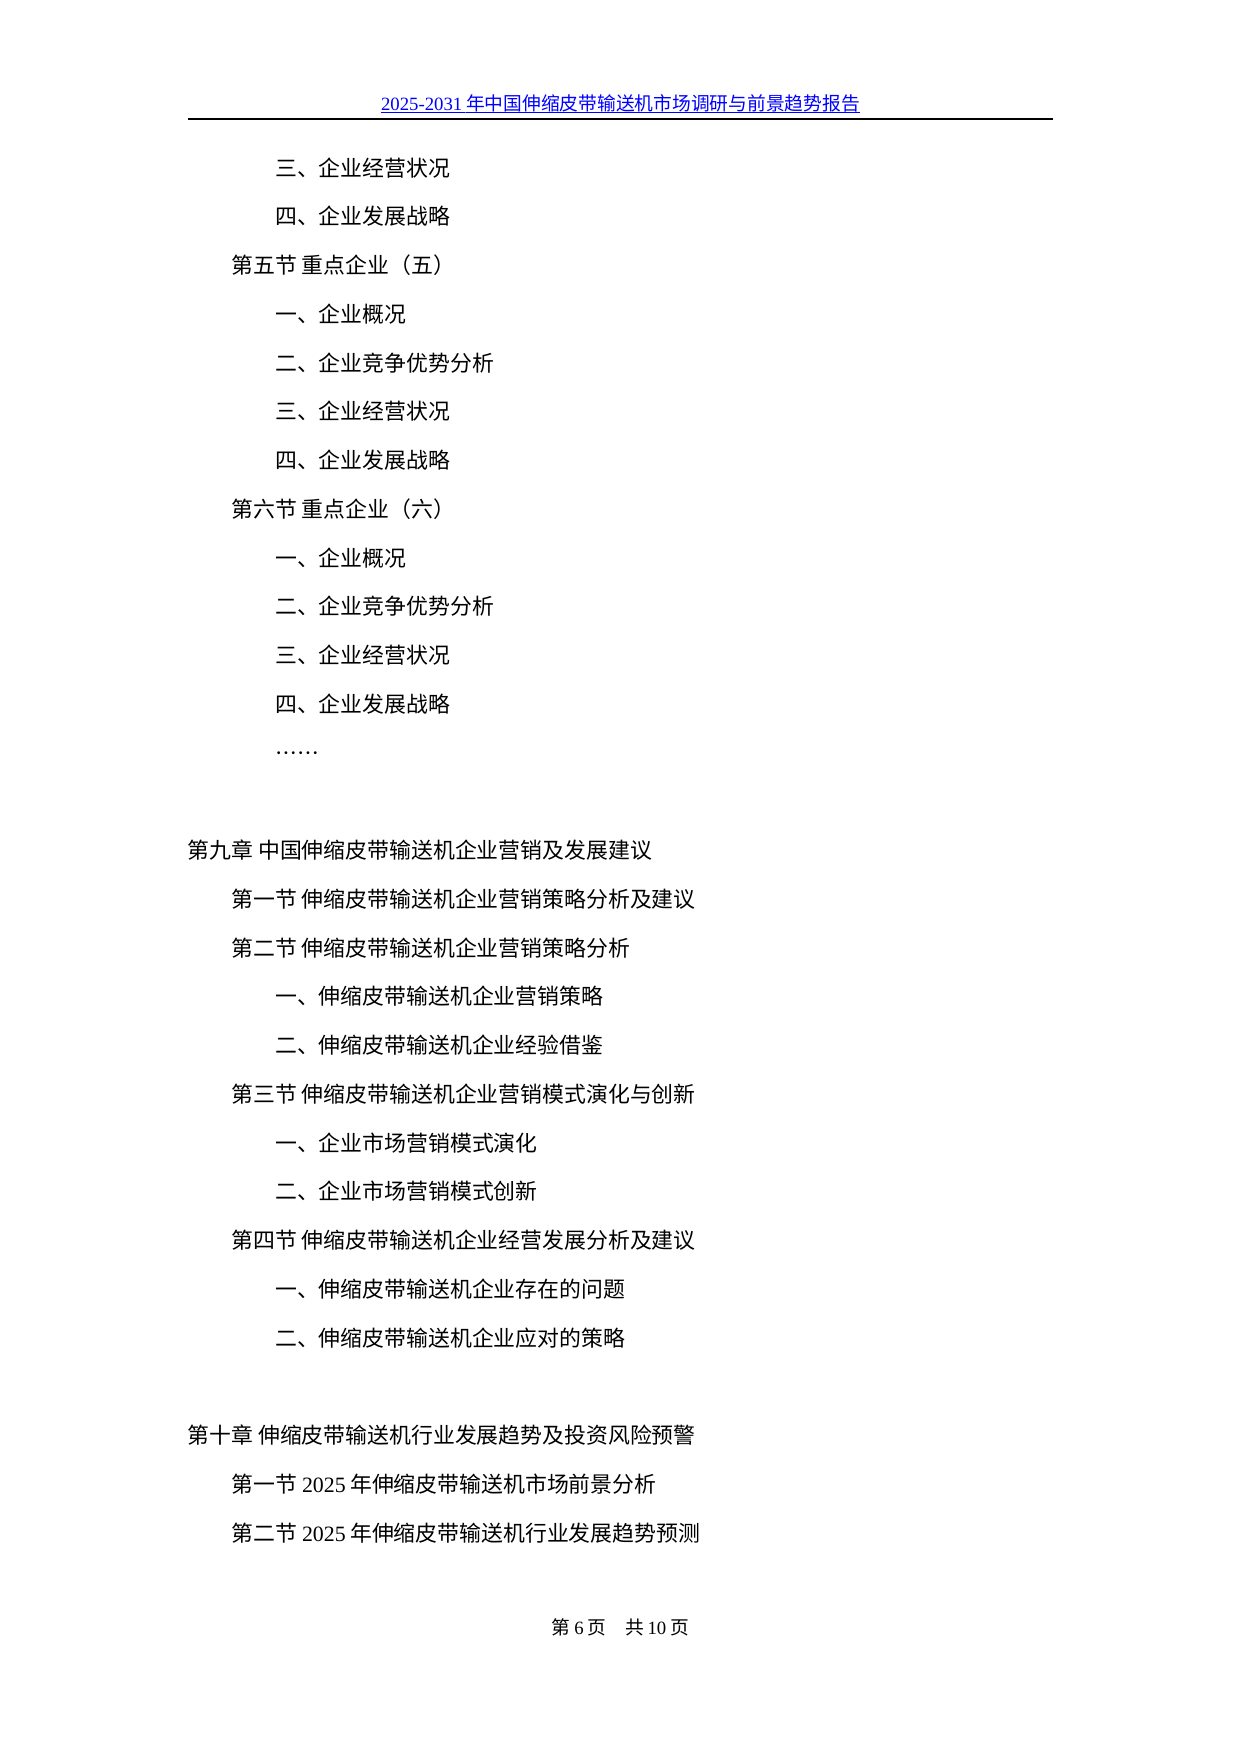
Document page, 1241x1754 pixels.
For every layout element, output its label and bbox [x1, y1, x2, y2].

text [187, 150, 1053, 1548]
